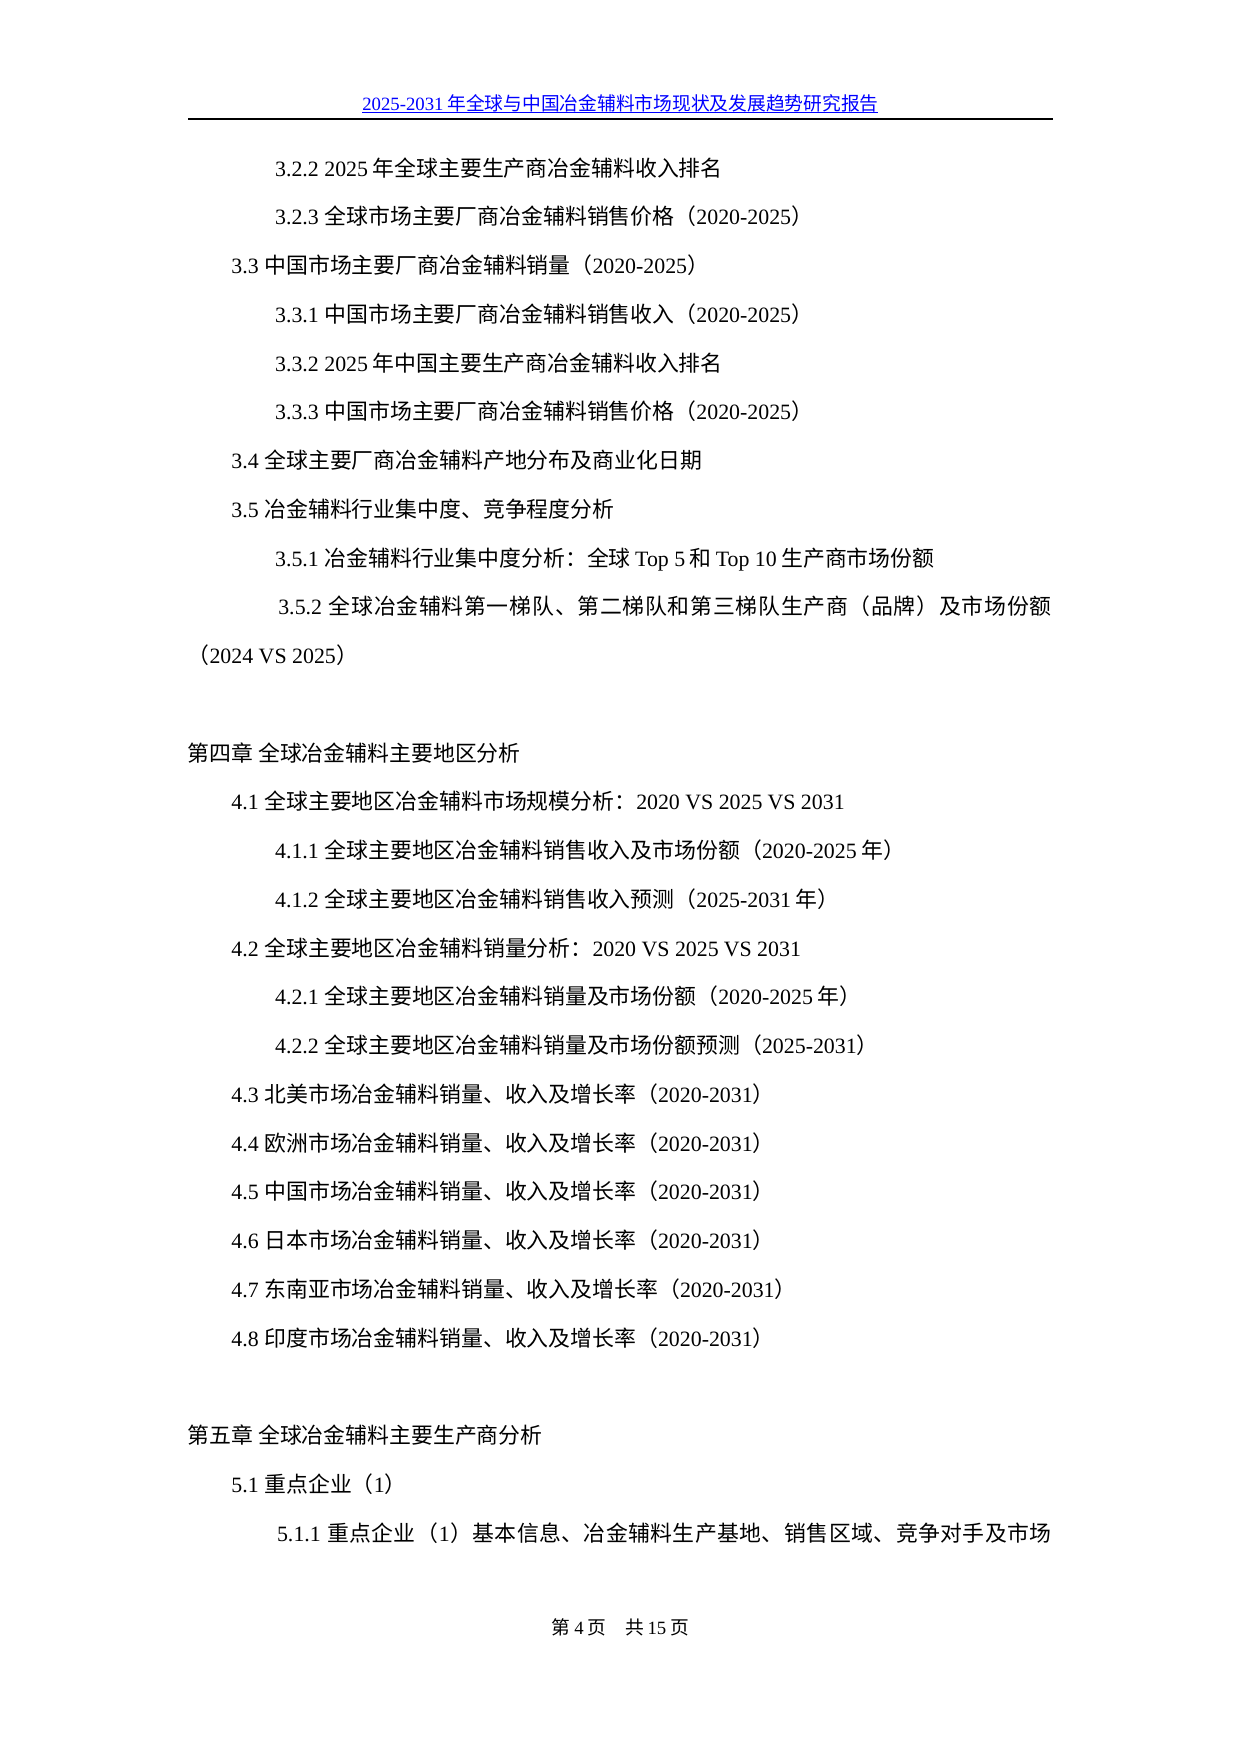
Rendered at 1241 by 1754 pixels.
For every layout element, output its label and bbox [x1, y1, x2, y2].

text [187, 150, 1053, 1548]
